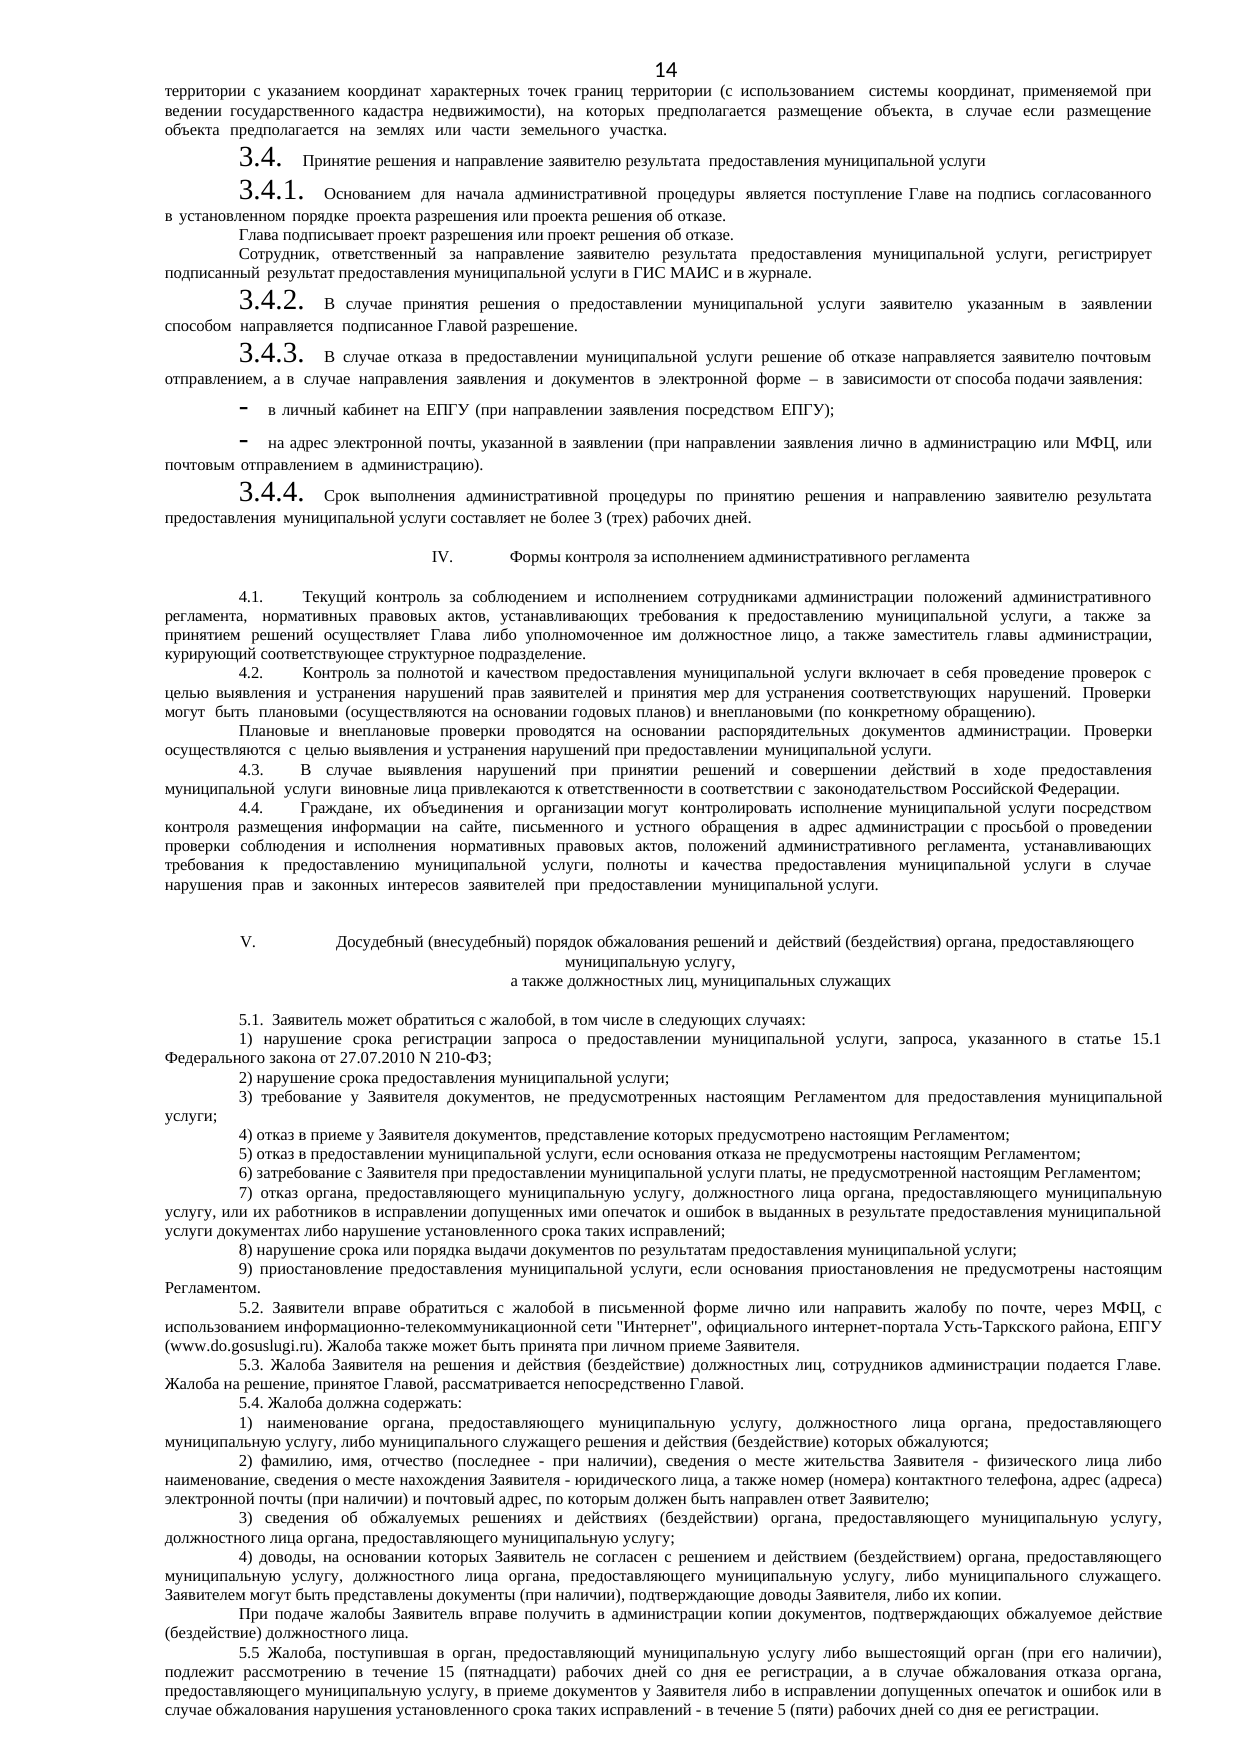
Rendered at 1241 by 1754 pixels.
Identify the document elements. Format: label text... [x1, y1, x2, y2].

list Досудебный (внесудебный) порядок обжалования решений и действий (бездействия) органа, предоставляющего муниципальную услугу, [164, 932, 1136, 971]
list Принятие решения и направление заявителю результата предоставления муниципальной услуги [164, 139, 1152, 172]
list Формы контроля за исполнением административного регламента [164, 547, 1163, 566]
list Текущий контроль за соблюдением и исполнением сотрудниками администрации положений административного регламента, нормативных правовых актов, устанавливающих требования к предоставлению муниципальной услуги, а также за принятием решений осуществляет Глава либо уполномоченное им должностное лицо, а также заместитель главы администрации, курирующий соответствующее структурное подразделение. [164, 587, 1152, 663]
text 7) отказ органа, предоставляющего муниципальную услугу, должностного лица органа, предоставляющего муниципальную услугу, или их работников в исправлении допущенных ими опечаток и ошибок в выданных в результате предоставления муниципальной услуги документах либо нарушение установленного срока таких исправлений; [164, 1182, 1163, 1240]
list Основанием для начала административной процедуры является поступление Главе на подпись согласованного в установленном порядке проекта разрешения или проекта решения об отказе. [164, 172, 1152, 225]
text Сотрудник, ответственный за направление заявителю результата предоставления муниципальной услуги, регистрирует подписанный результат предоставления муниципальной услуги в ГИС МАИС и в журнале. [164, 244, 1152, 282]
list Контроль за полнотой и качеством предоставления муниципальной услуги включает в себя проведение проверок с целью выявления и устранения нарушений прав заявителей и принятия мер для устранения соответствующих нарушений. Проверки могут быть плановыми (осуществляются на основании годовых планов) и внеплановыми (по конкретному обращению). [164, 663, 1152, 721]
text 9) приостановление предоставления муниципальной услуги, если основания приостановления не предусмотрены настоящим Регламентом. [164, 1259, 1163, 1297]
text 5.1. Заявитель может обратиться с жалобой, в том числе в следующих случаях: [164, 1010, 1163, 1029]
text а также должностных лиц, муниципальных служащих [164, 971, 1163, 990]
list на адрес электронной почты, указанной в заявлении (при направлении заявления лично в администрацию или МФЦ, или почтовым отправлением в администрацию). [164, 422, 1152, 474]
text 1) нарушение срока регистрации запроса о предоставлении муниципальной услуги, запроса, указанного в статье 15.1 Федерального закона от 27.07.2010 N 210-ФЗ; [164, 1029, 1163, 1067]
text 4) доводы, на основании которых Заявитель не согласен с решением и действием (бездействием) органа, предоставляющего муниципальную услугу, должностного лица органа, предоставляющего муниципальную услугу, либо муниципального служащего. Заявителем могут быть представлены документы (при наличии), подтверждающие доводы Заявителя, либо их копии. [164, 1547, 1163, 1604]
text Плановые и внеплановые проверки проводятся на основании распорядительных документов администрации. Проверки осуществляются с целью выявления и устранения нарушений при предоставлении муниципальной услуги. [164, 721, 1152, 759]
text 5.2. Заявители вправе обратиться с жалобой в письменной форме лично или направить жалобу по почте, через МФЦ, с использованием информационно-телекоммуникационной сети "Интернет", официального интернет-портала Усть-Таркского района, ЕПГУ (www.do.gosuslugi.ru). Жалоба также может быть принята при личном приеме Заявителя. [164, 1297, 1163, 1355]
text 5.3. Жалоба Заявителя на решения и действия (бездействие) должностных лиц, сотрудников администрации подается Главе. Жалоба на решение, принятое Главой, рассматривается непосредственно Главой. [164, 1355, 1163, 1393]
text При подаче жалобы Заявитель вправе получить в администрации копии документов, подтверждающих обжалуемое действие (бездействие) должностного лица. [164, 1604, 1163, 1642]
list в личный кабинет на ЕПГУ (при направлении заявления посредством ЕПГУ); [164, 388, 1152, 421]
text 5.5 Жалоба, поступившая в орган, предоставляющий муниципальную услугу либо вышестоящий орган (при его наличии), подлежит рассмотрению в течение 15 (пятнадцати) рабочих дней со дня ее регистрации, а в случае обжалования отказа органа, предоставляющего муниципальную услугу, в приеме документов у Заявителя либо в исправлении допущенных опечаток и ошибок или в случае обжалования нарушения установленного срока таких исправлений - в течение 5 (пяти) рабочих дней со дня ее регистрации. [164, 1642, 1163, 1719]
text 8) нарушение срока или порядка выдачи документов по результатам предоставления муниципальной услуги; [164, 1240, 1163, 1259]
text Глава подписывает проект разрешения или проект решения об отказе. [164, 225, 1163, 244]
list Граждане, их объединения и организации могут контролировать исполнение муниципальной услуги посредством контроля размещения информации на сайте, письменного и устного обращения в адрес администрации с просьбой о проведении проверки соблюдения и исполнения нормативных правовых актов, положений административного регламента, устанавливающих требования к предоставлению муниципальной услуги, полноты и качества предоставления муниципальной услуги в случае нарушения прав и законных интересов заявителей при предоставлении муниципальной услуги. [164, 798, 1152, 893]
list В случае выявления нарушений при принятии решений и совершении действий в ходе предоставления муниципальной услуги виновные лица привлекаются к ответственности в соответствии с законодательством Российской Федерации. [164, 759, 1152, 798]
text 2) фамилию, имя, отчество (последнее - при наличии), сведения о месте жительства Заявителя - физического лица либо наименование, сведения о месте нахождения Заявителя - юридического лица, а также номер (номера) контактного телефона, адрес (адреса) электронной почты (при наличии) и почтовый адрес, по которым должен быть направлен ответ Заявителю; [164, 1451, 1163, 1508]
list В случае принятия решения о предоставлении муниципальной услуги заявителю указанным в заявлении способом направляется подписанное Главой разрешение. [164, 282, 1152, 335]
text 1) наименование органа, предоставляющего муниципальную услугу, должностного лица органа, предоставляющего муниципальную услугу, либо муниципального служащего решения и действия (бездействие) которых обжалуются; [164, 1412, 1163, 1451]
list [164, 81, 1152, 139]
text 3) требование у Заявителя документов, не предусмотренных настоящим Регламентом для предоставления муниципальной услуги; [164, 1087, 1163, 1125]
list Срок выполнения административной процедуры по принятию решения и направлению заявителю результата предоставления муниципальной услуги составляет не более 3 (трех) рабочих дней. [164, 474, 1152, 527]
text 3) сведения об обжалуемых решениях и действиях (бездействии) органа, предоставляющего муниципальную услугу, должностного лица органа, предоставляющего муниципальную услугу; [164, 1508, 1163, 1547]
list В случае отказа в предоставлении муниципальной услуги решение об отказе направляется заявителю почтовым отправлением, а в случае направления заявления и документов в электронной форме – в зависимости от способа подачи заявления: [164, 335, 1152, 388]
text 4) отказ в приеме у Заявителя документов, представление которых предусмотрено настоящим Регламентом; [164, 1125, 1163, 1144]
text 5.4. Жалоба должна содержать: [164, 1393, 1163, 1412]
text 6) затребование с Заявителя при предоставлении муниципальной услуги платы, не предусмотренной настоящим Регламентом; [164, 1163, 1163, 1182]
text 5) отказ в предоставлении муниципальной услуги, если основания отказа не предусмотрены настоящим Регламентом; [164, 1144, 1163, 1163]
text 2) нарушение срока предоставления муниципальной услуги; [164, 1067, 1163, 1087]
